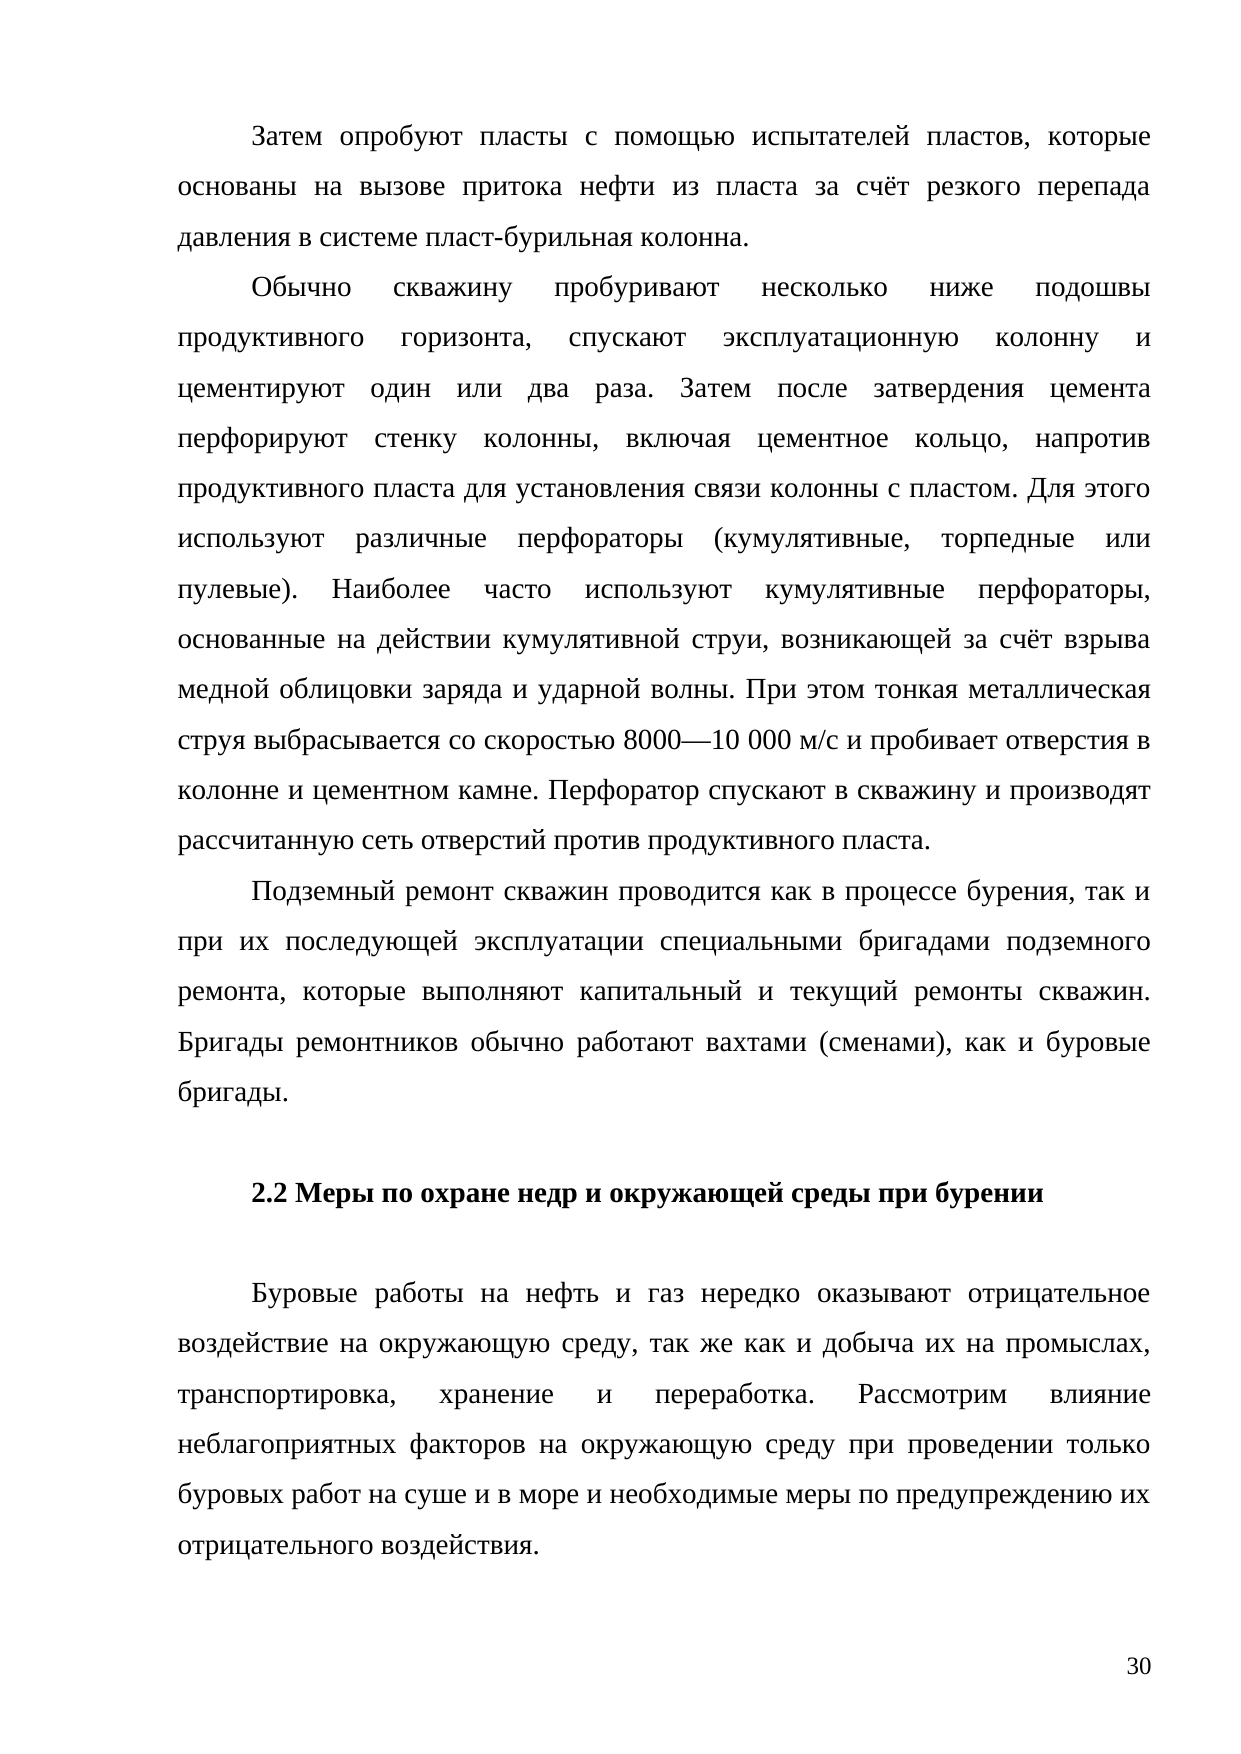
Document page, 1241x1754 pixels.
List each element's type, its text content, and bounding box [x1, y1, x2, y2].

subtitle 2.2 Меры по охране недр и окружающей среды при бурении [177, 1175, 1152, 1208]
text Подземный ремонт скважин проводится как в процессе бурения, так и при их последующей эксплуатации специальными бригадами подземного ремонта, которые выполняют капитальный и текущий ремонты скважин. Бригады ремонтников обычно работают вахтами (сменами), как и буровые бригады. [177, 873, 1152, 1108]
text Обычно скважину пробуривают несколько ниже подошвы продуктивного горизонта, спускают эксплуатационную колонну и цементируют один или два раза. Затем после затвердения цемента перфорируют стенку колонны, включая цементное кольцо, напротив продуктивного пласта для установления связи колонны с пластом. Для этого используют различные перфораторы (кумулятивные, торпедные или пулевые). Наиболее часто используют кумулятивные перфораторы, основанные на действии кумулятивной струи, возникающей за счёт взрыва медной облицовки заряда и ударной волны. При этом тонкая металлическая струя выбрасывается со скоростью 8000—10 000 м/с и пробивает отверстия в колонне и цементном камне. Перфоратор спускают в скважину и производят рассчитанную сеть отверстий против продуктивного пласта. [177, 269, 1152, 856]
text Буровые работы на нефть и газ нередко оказывают отрицательное воздействие на окружающую среду, так же как и добыча их на промыслах, транспортировка, хранение и переработка. Рассмотрим влияние неблагоприятных факторов на окружающую среду при проведении только буровых работ на суше и в море и необходимые меры по предупреждению их отрицательного воздействия. [177, 1275, 1152, 1560]
text Затем опробуют пласты с помощью испытателей пластов, которые основаны на вызове притока нефти из пласта за счёт резкого перепада давления в системе пласт-бурильная колонна. [177, 118, 1152, 252]
